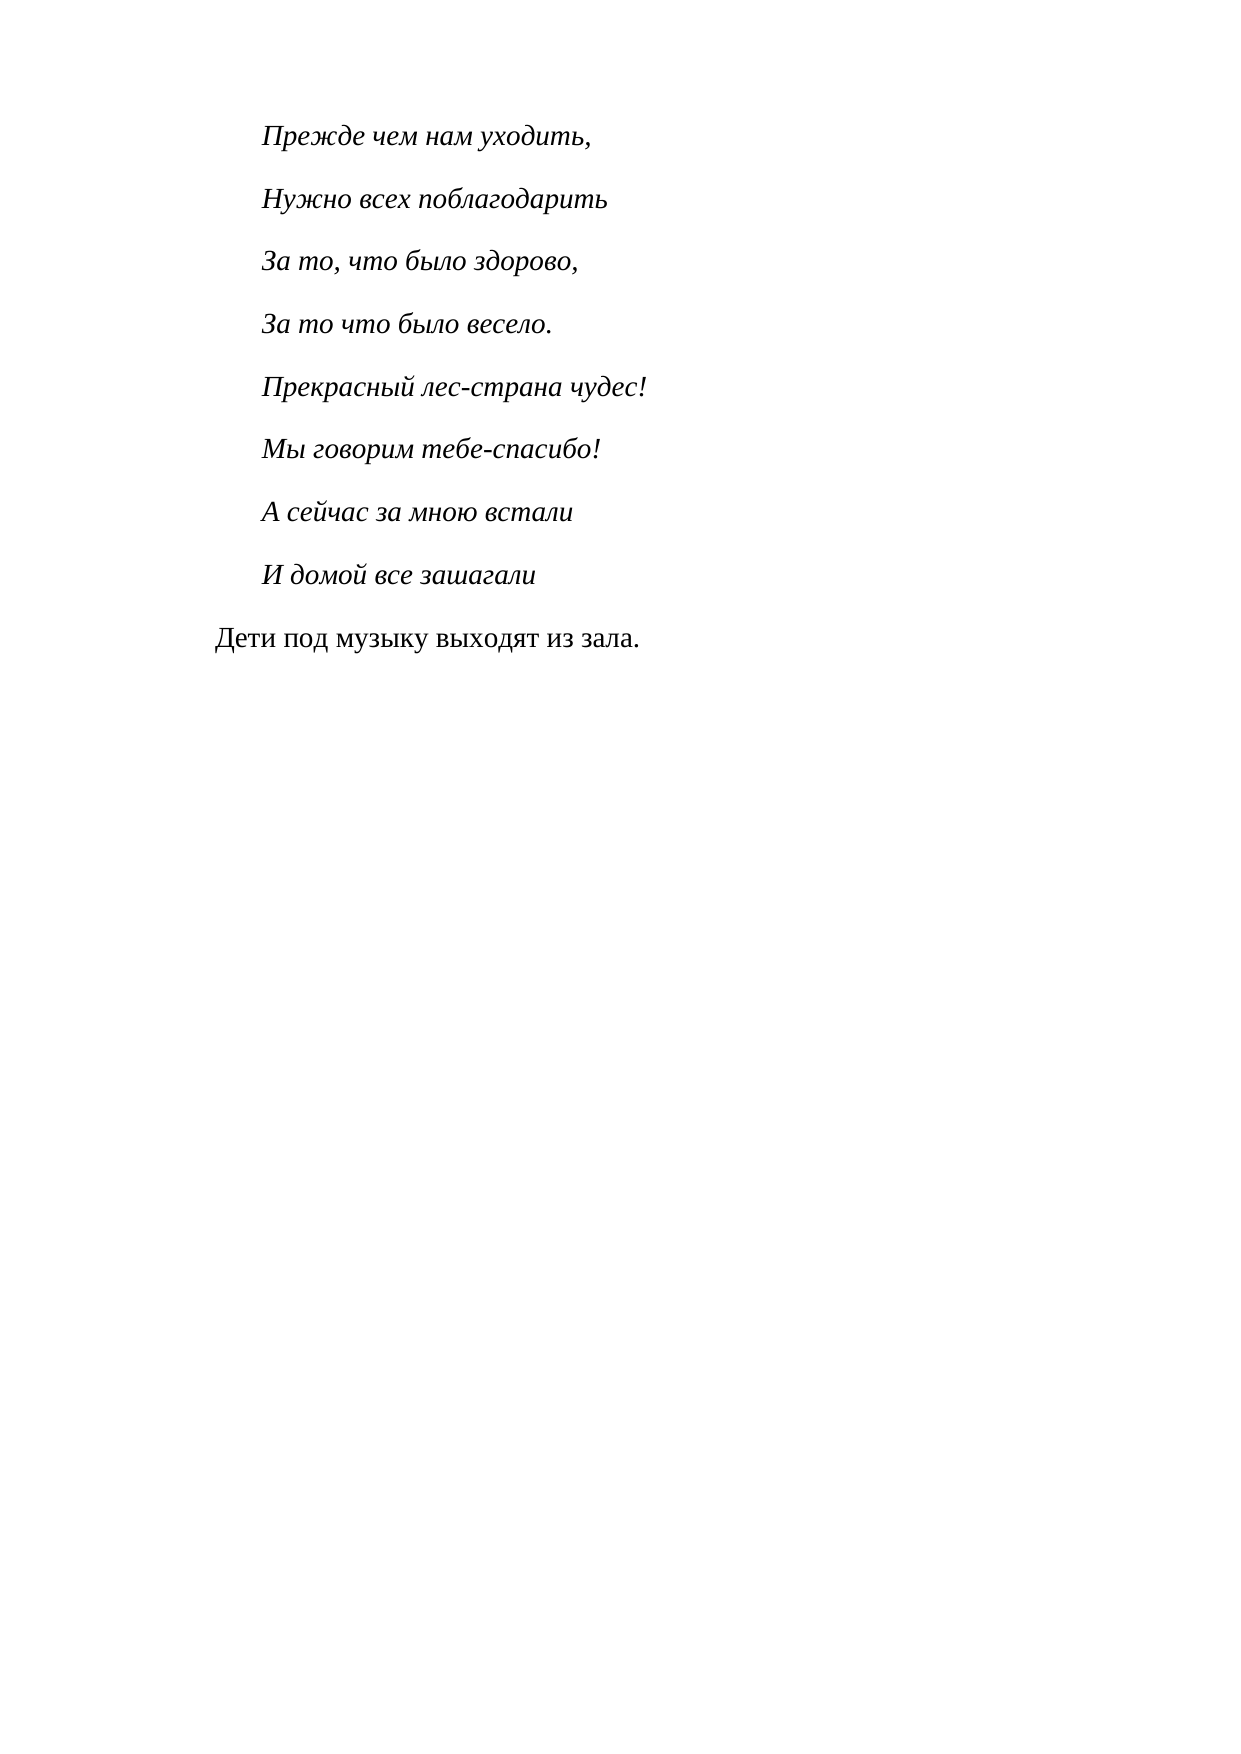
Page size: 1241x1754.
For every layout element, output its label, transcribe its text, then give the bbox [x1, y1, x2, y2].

text Мы говорим тебе-спасибо! [224, 432, 1152, 465]
text Нужно всех поблагодарить [224, 181, 1152, 214]
text И домой все зашагали [224, 557, 1152, 591]
text Дети под музыку выходят из зала. [177, 620, 1152, 653]
text А сейчас за мною встали [224, 494, 1152, 528]
text Прежде чем нам уходить, [224, 118, 1152, 152]
text За то, что было здорово, [224, 243, 1152, 277]
text За то что было весело. [224, 306, 1152, 340]
text Прекрасный лес-страна чудес! [224, 369, 1152, 402]
